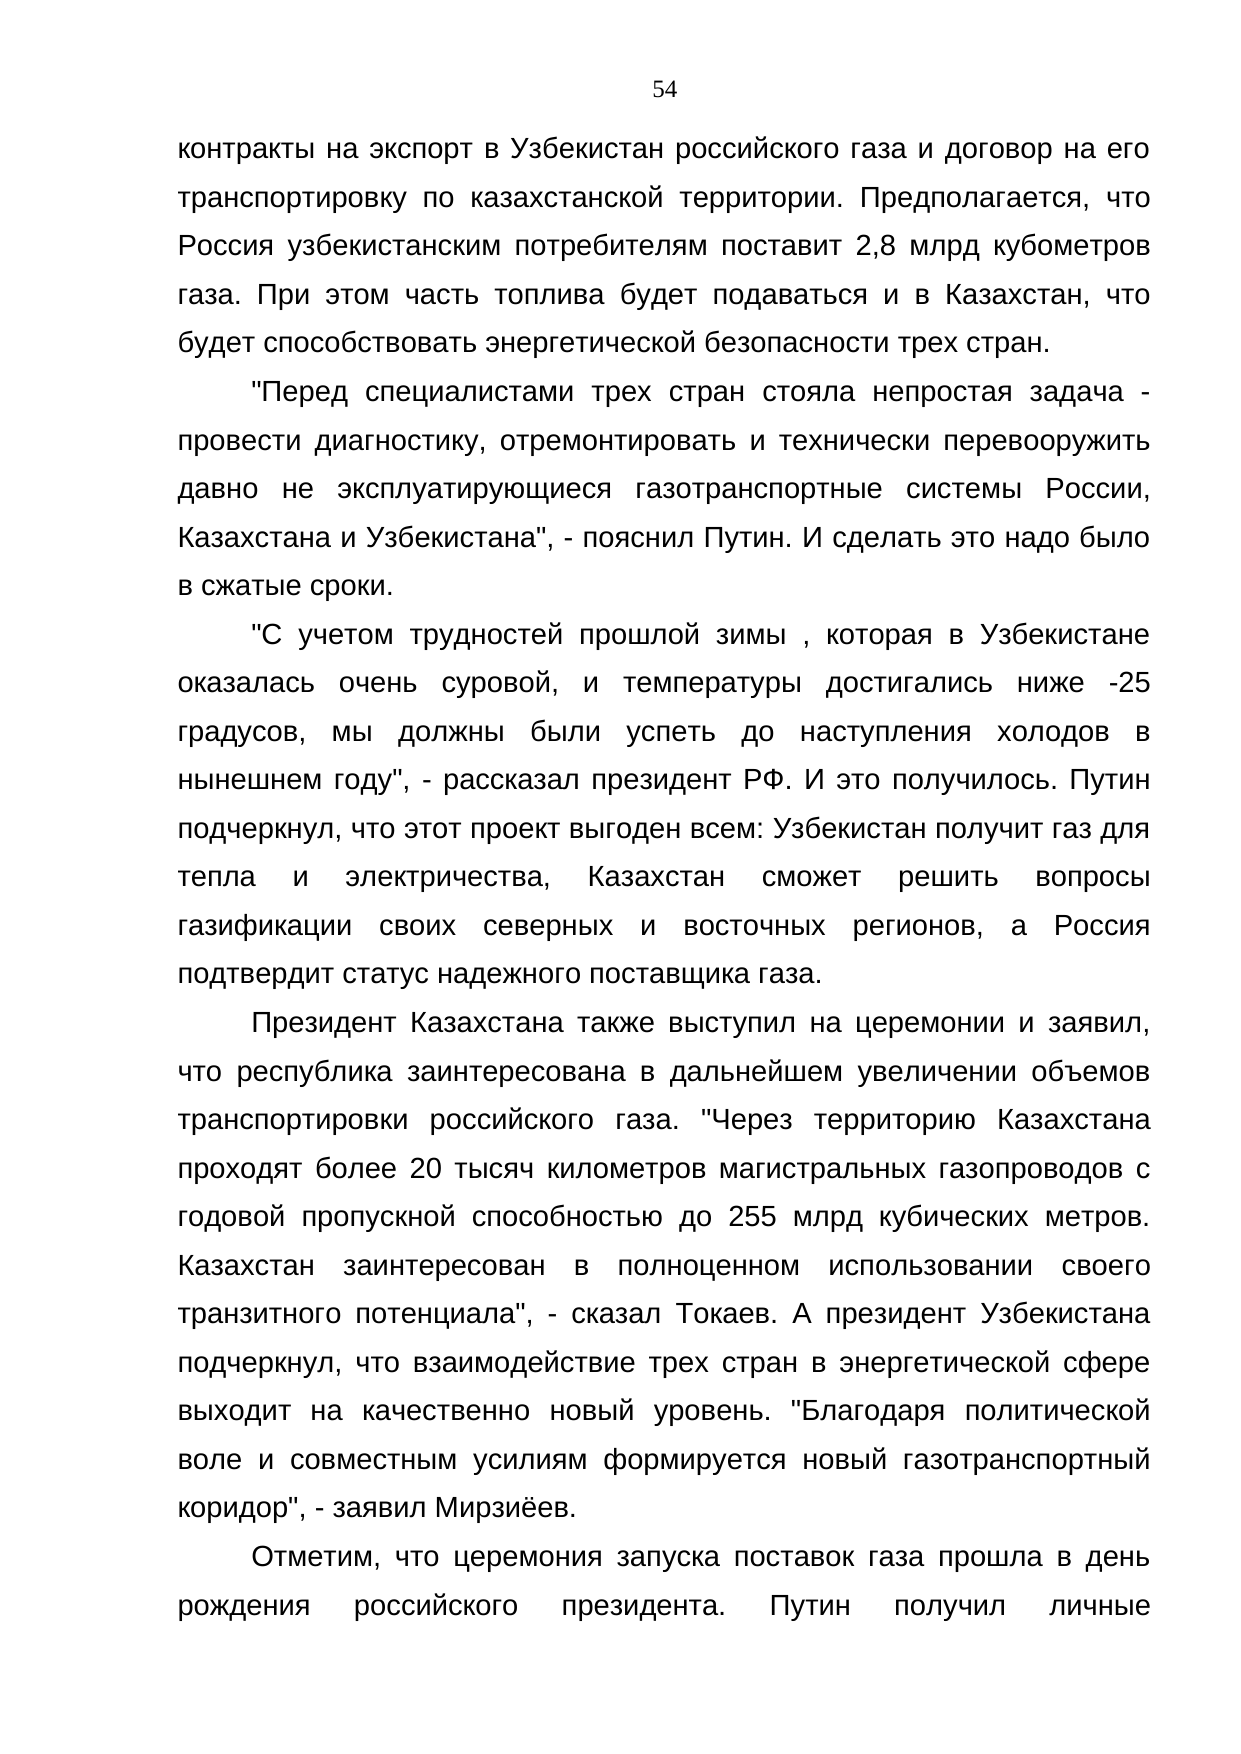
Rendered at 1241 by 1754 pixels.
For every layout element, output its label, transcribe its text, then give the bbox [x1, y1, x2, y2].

text "Перед специалистами трех стран стояла непростая задача - провести диагностику, отремонтировать и технически перевооружить давно не эксплуатирующиеся газотранспортные системы России, Казахстана и Узбекистана", - пояснил Путин. И сделать это надо было в сжатые сроки. [177, 374, 1152, 602]
text "С учетом трудностей прошлой зимы , которая в Узбекистане оказалась очень суровой, и температуры достигались ниже -25 градусов, мы должны были успеть до наступления холодов в нынешнем году", - рассказал президент РФ. И это получилось. Путин подчеркнул, что этот проект выгоден всем: Узбекистан получит газ для тепла и электричества, Казахстан сможет решить вопросы газификации своих северных и восточных регионов, а Россия подтвердит статус надежного поставщика газа. [177, 617, 1152, 990]
text Президент Казахстана также выступил на церемонии и заявил, что республика заинтересована в дальнейшем увеличении объемов транспортировки российского газа. "Через территорию Казахстана проходят более 20 тысяч километров магистральных газопроводов с годовой пропускной способностью до 255 млрд кубических метров. Казахстан заинтересован в полноценном использовании своего транзитного потенциала", - сказал Токаев. А президент Узбекистана подчеркнул, что взаимодействие трех стран в энергетической сфере выходит на качественно новый уровень. "Благодаря политической воле и совместным усилиям формируется новый газотранспортный коридор", - заявил Мирзиёев. [177, 1005, 1152, 1524]
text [177, 131, 1152, 359]
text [177, 1539, 1152, 1621]
